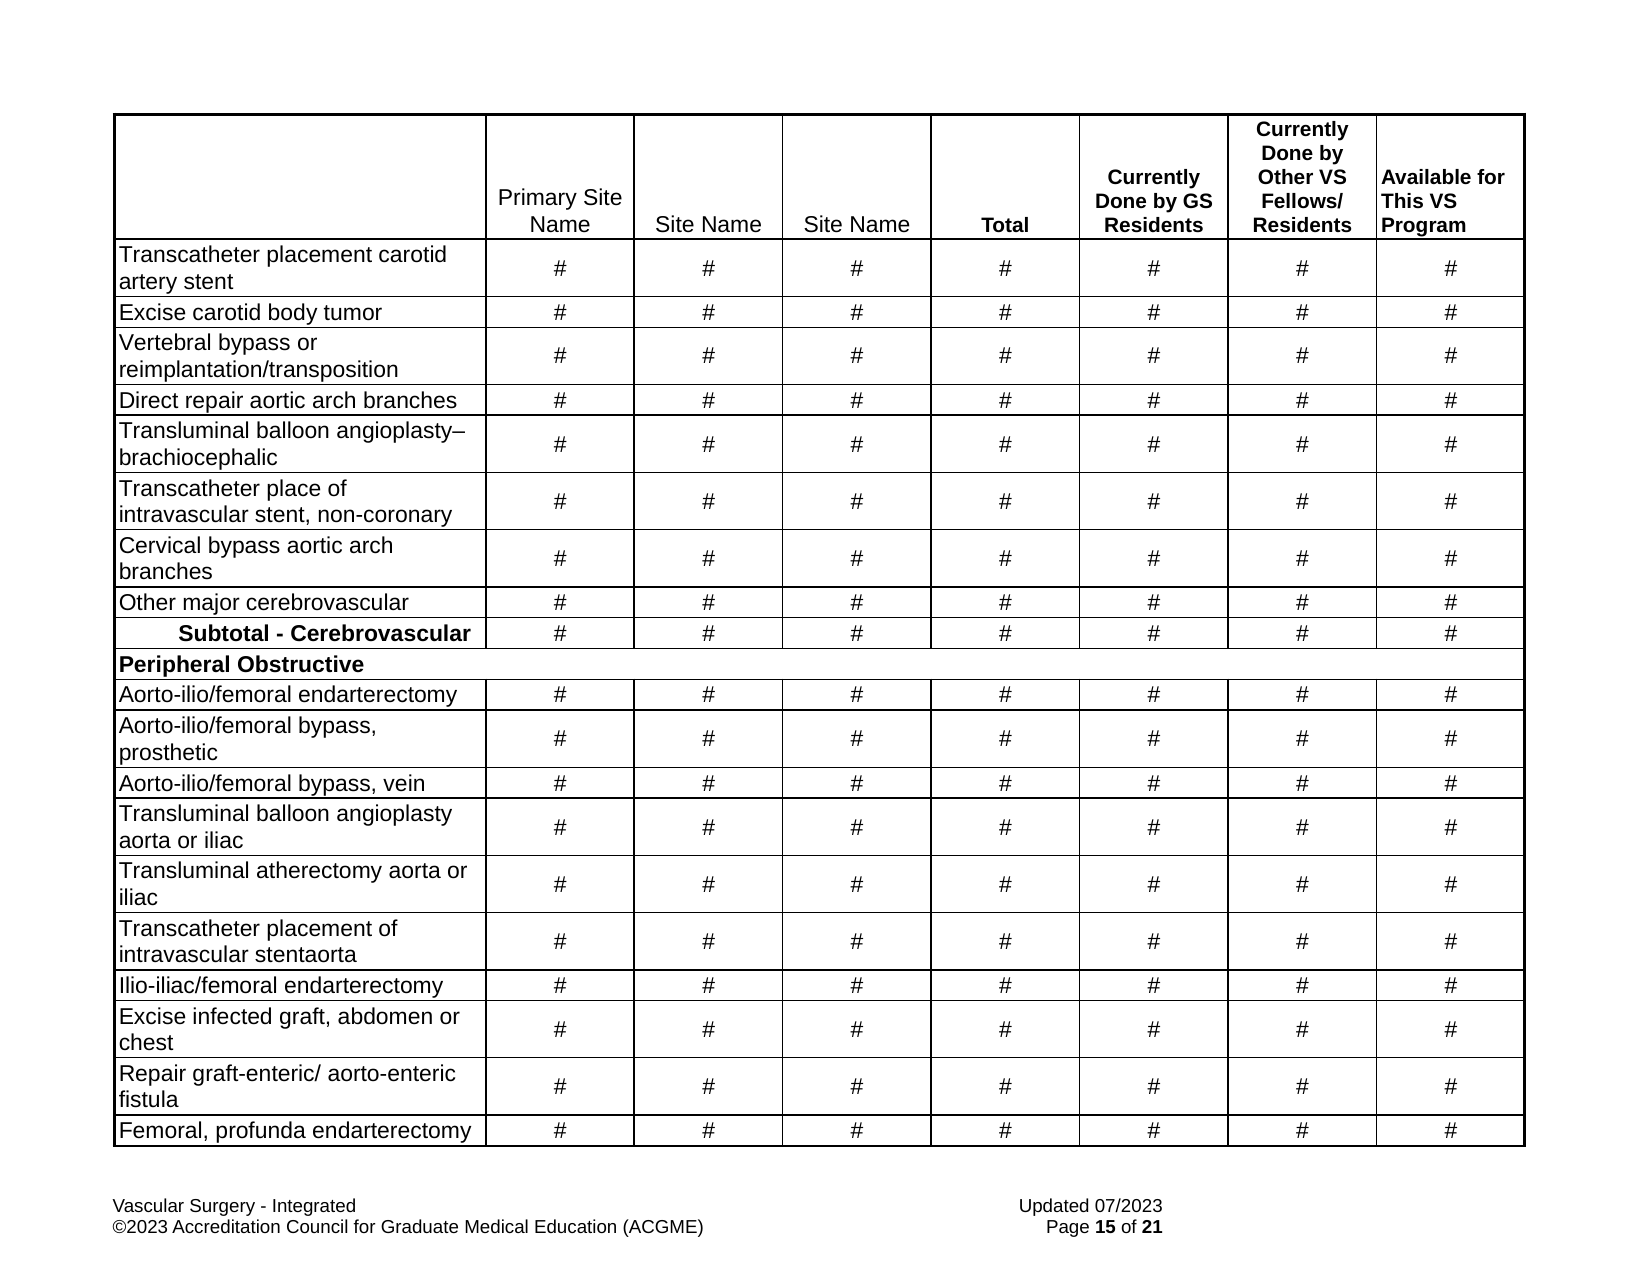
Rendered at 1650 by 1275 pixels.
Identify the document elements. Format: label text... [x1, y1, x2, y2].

table_cell Aorto-ilio/femoral endarterectomy [116, 680, 485, 709]
table_cell Transluminal balloon angioplasty–brachiocephalic [116, 416, 485, 472]
table_cell Direct repair aortic arch branches [116, 385, 485, 414]
table_header Total [932, 116, 1079, 238]
table_header Available for This VS Program [1377, 116, 1523, 238]
table_cell Cervical bypass aortic arch branches [116, 530, 485, 586]
table_cell Subtotal - Cerebrovascular [116, 618, 485, 648]
table_header Currently Done by Other VS Fellows/ Residents [1229, 116, 1376, 238]
table_cell Femoral, profunda endarterectomy [116, 1116, 485, 1145]
table_header [116, 116, 485, 238]
table_cell Transcatheter placement carotid artery stent [116, 240, 485, 296]
table_cell Transcatheter place of intravascular stent, non-coronary [116, 473, 485, 529]
table_cell Repair graft-enteric/ aorto-enteric fistula [116, 1058, 485, 1114]
table_cell Transcatheter placement of intravascular stentaorta [116, 913, 485, 969]
table_cell Excise infected graft, abdomen or chest [116, 1001, 485, 1057]
table_cell Transluminal atherectomy aorta or iliac [116, 856, 485, 912]
table_cell Peripheral Obstructive [116, 649, 1523, 678]
table_header Currently Done by GS Residents [1080, 116, 1227, 238]
table_cell Aorto-ilio/femoral bypass, prosthetic [116, 711, 485, 766]
table_cell Aorto-ilio/femoral bypass, vein [116, 768, 485, 797]
table_cell Transluminal balloon angioplasty aorta or iliac [116, 799, 485, 854]
table_cell Ilio-iliac/femoral endarterectomy [116, 971, 485, 1000]
table_cell Excise carotid body tumor [116, 297, 485, 326]
table_cell Vertebral bypass or reimplantation/transposition [116, 328, 485, 383]
table_cell Other major cerebrovascular [116, 588, 485, 617]
